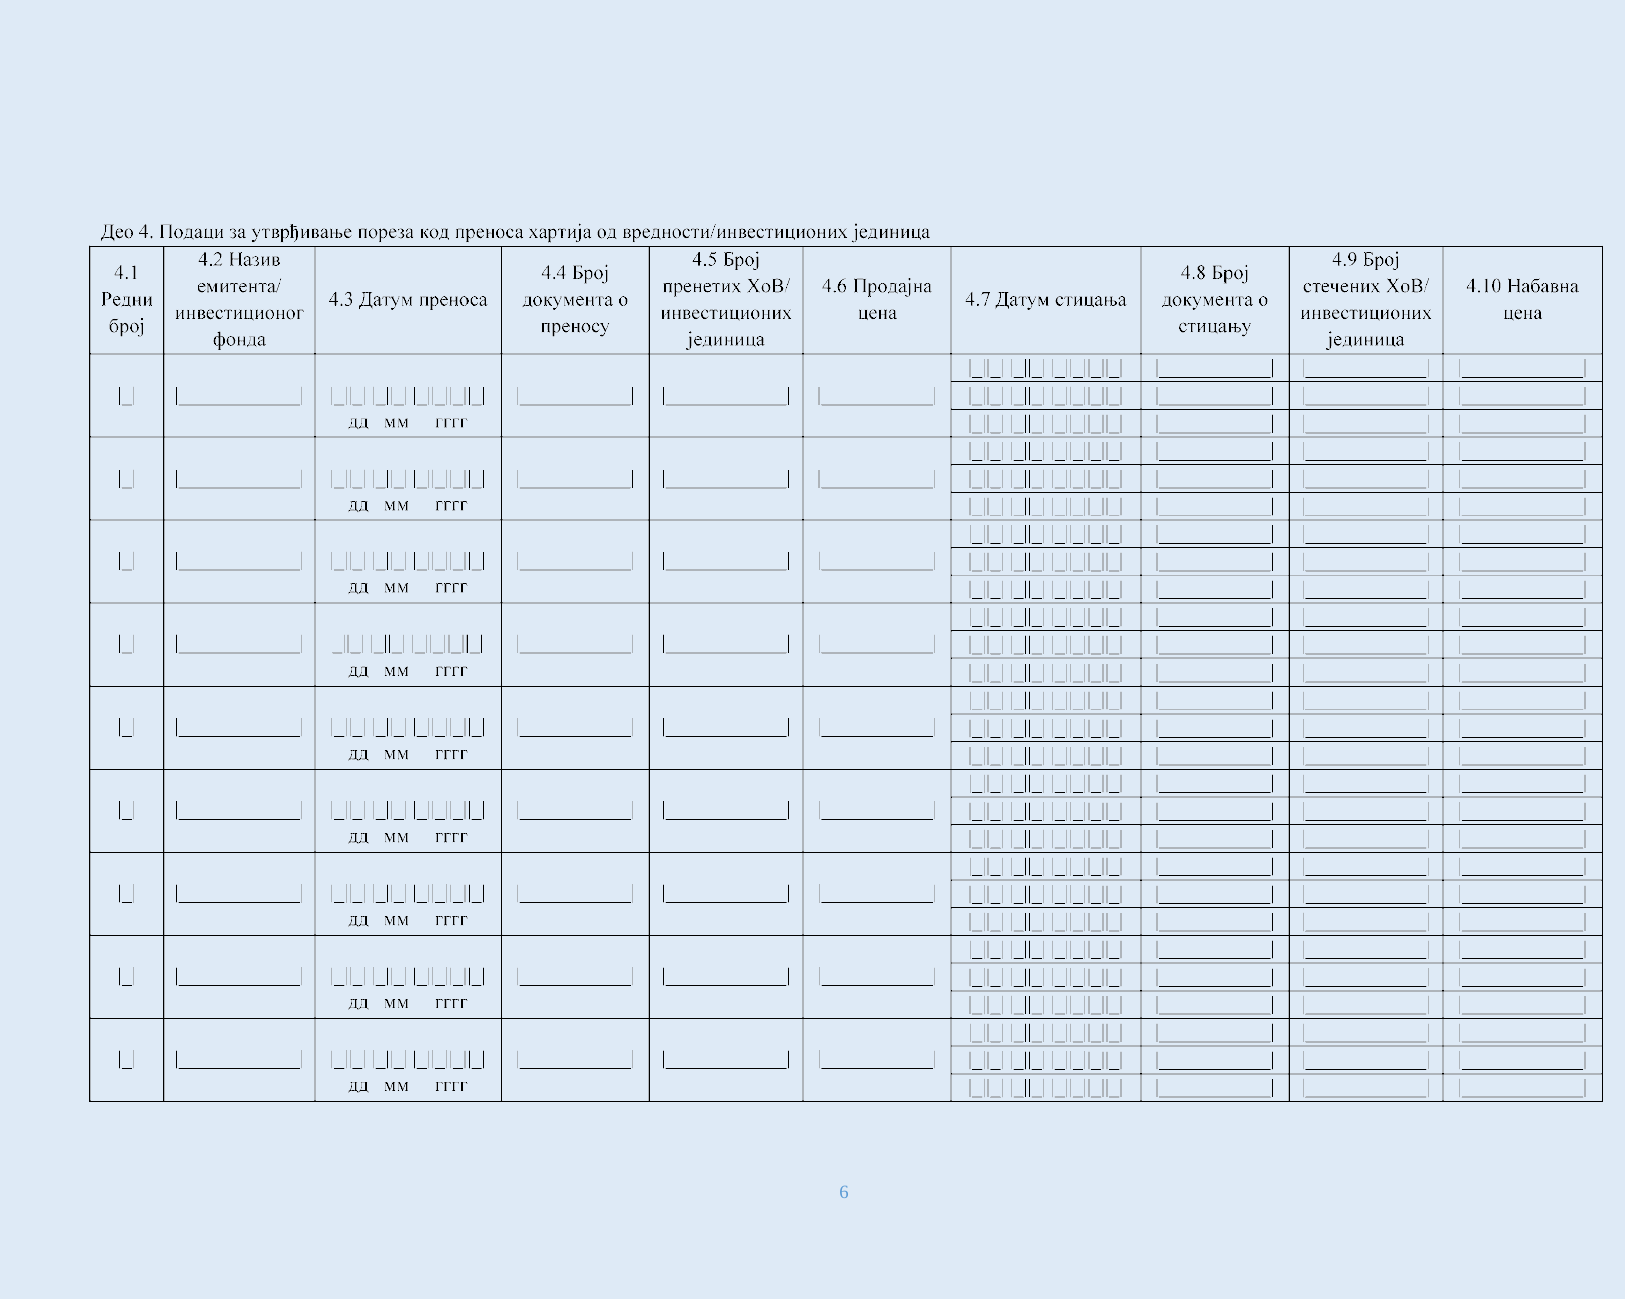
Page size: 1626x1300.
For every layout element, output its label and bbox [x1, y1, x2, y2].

picture [89, 223, 1603, 1102]
